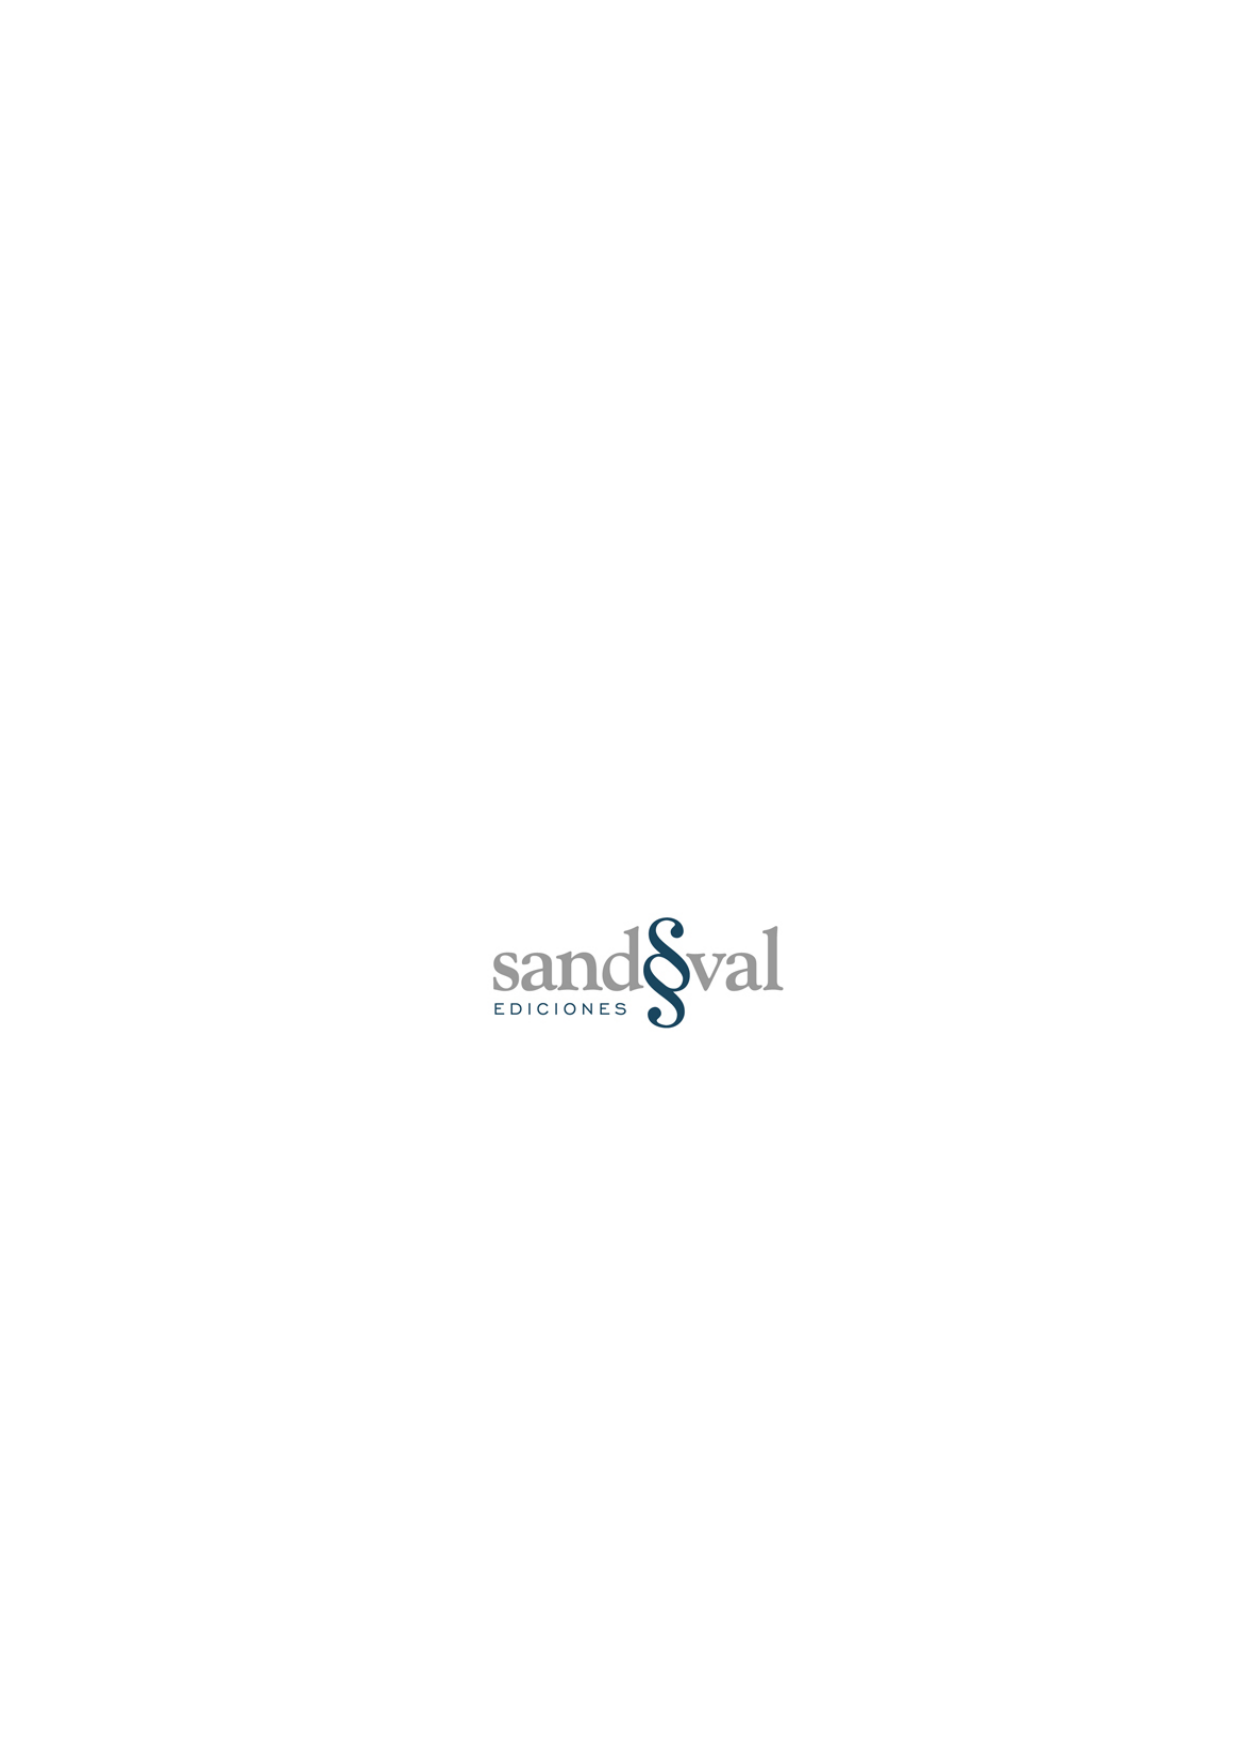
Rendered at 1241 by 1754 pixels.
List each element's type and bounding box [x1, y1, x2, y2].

picture [487, 912, 788, 1034]
